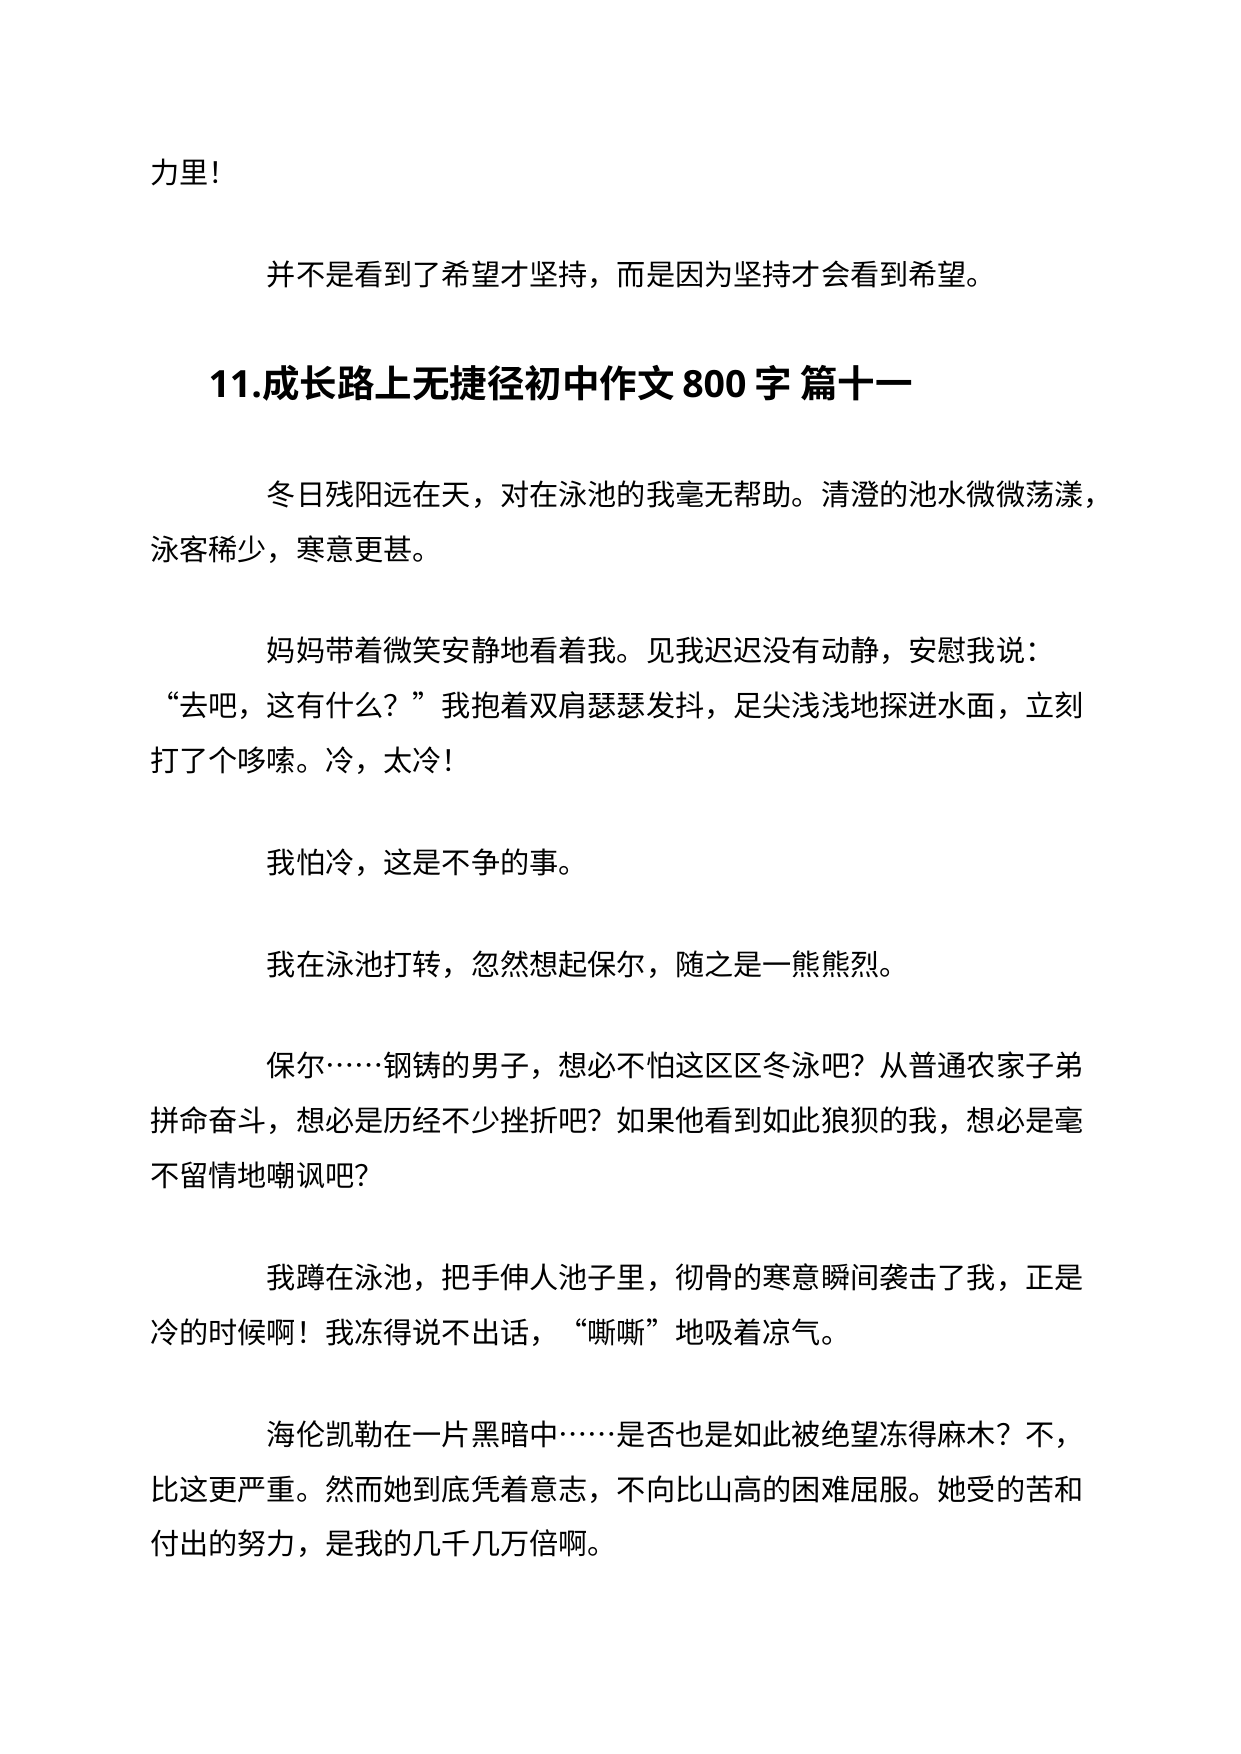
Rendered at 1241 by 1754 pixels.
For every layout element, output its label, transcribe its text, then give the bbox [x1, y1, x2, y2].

text 我在泳池打转，忽然想起保尔，随之是一熊熊烈。 [150, 941, 1090, 983]
text 并不是看到了希望才坚持，而是因为坚持才会看到希望。 [150, 252, 1090, 294]
text 海伦凯勒在一片黑暗中……是否也是如此被绝望冻得麻木？不，比这更严重。然而她到底凭着意志，不向比山高的困难屈服。她受的苦和付出的努力，是我的几千几万倍啊。 [150, 1411, 1090, 1563]
text 我蹲在泳池，把手伸人池子里，彻骨的寒意瞬间袭击了我，正是冷的时候啊！我冻得说不出话，“嘶嘶”地吸着凉气。 [150, 1254, 1090, 1352]
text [150, 150, 1090, 192]
text 冬日残阳远在天，对在泳池的我毫无帮助。清澄的池水微微荡漾，泳客稀少，寒意更甚。 [150, 471, 1090, 568]
text 保尔……钢铸的男子，想必不怕这区区冬泳吧？从普通农家子弟拼命奋斗，想必是历经不少挫折吧？如果他看到如此狼狈的我，想必是毫不留情地嘲讽吧？ [150, 1043, 1090, 1195]
text 妈妈带着微笑安静地看着我。见我迟迟没有动静，安慰我说：“去吧，这有什么？”我抱着双肩瑟瑟发抖，足尖浅浅地探迸水面，立刻打了个哆嗦。冷，太冷！ [150, 628, 1090, 780]
text 我怕冷，这是不争的事。 [150, 839, 1090, 882]
text 11.成长路上无捷径初中作文800字 篇十一 [150, 353, 1090, 408]
